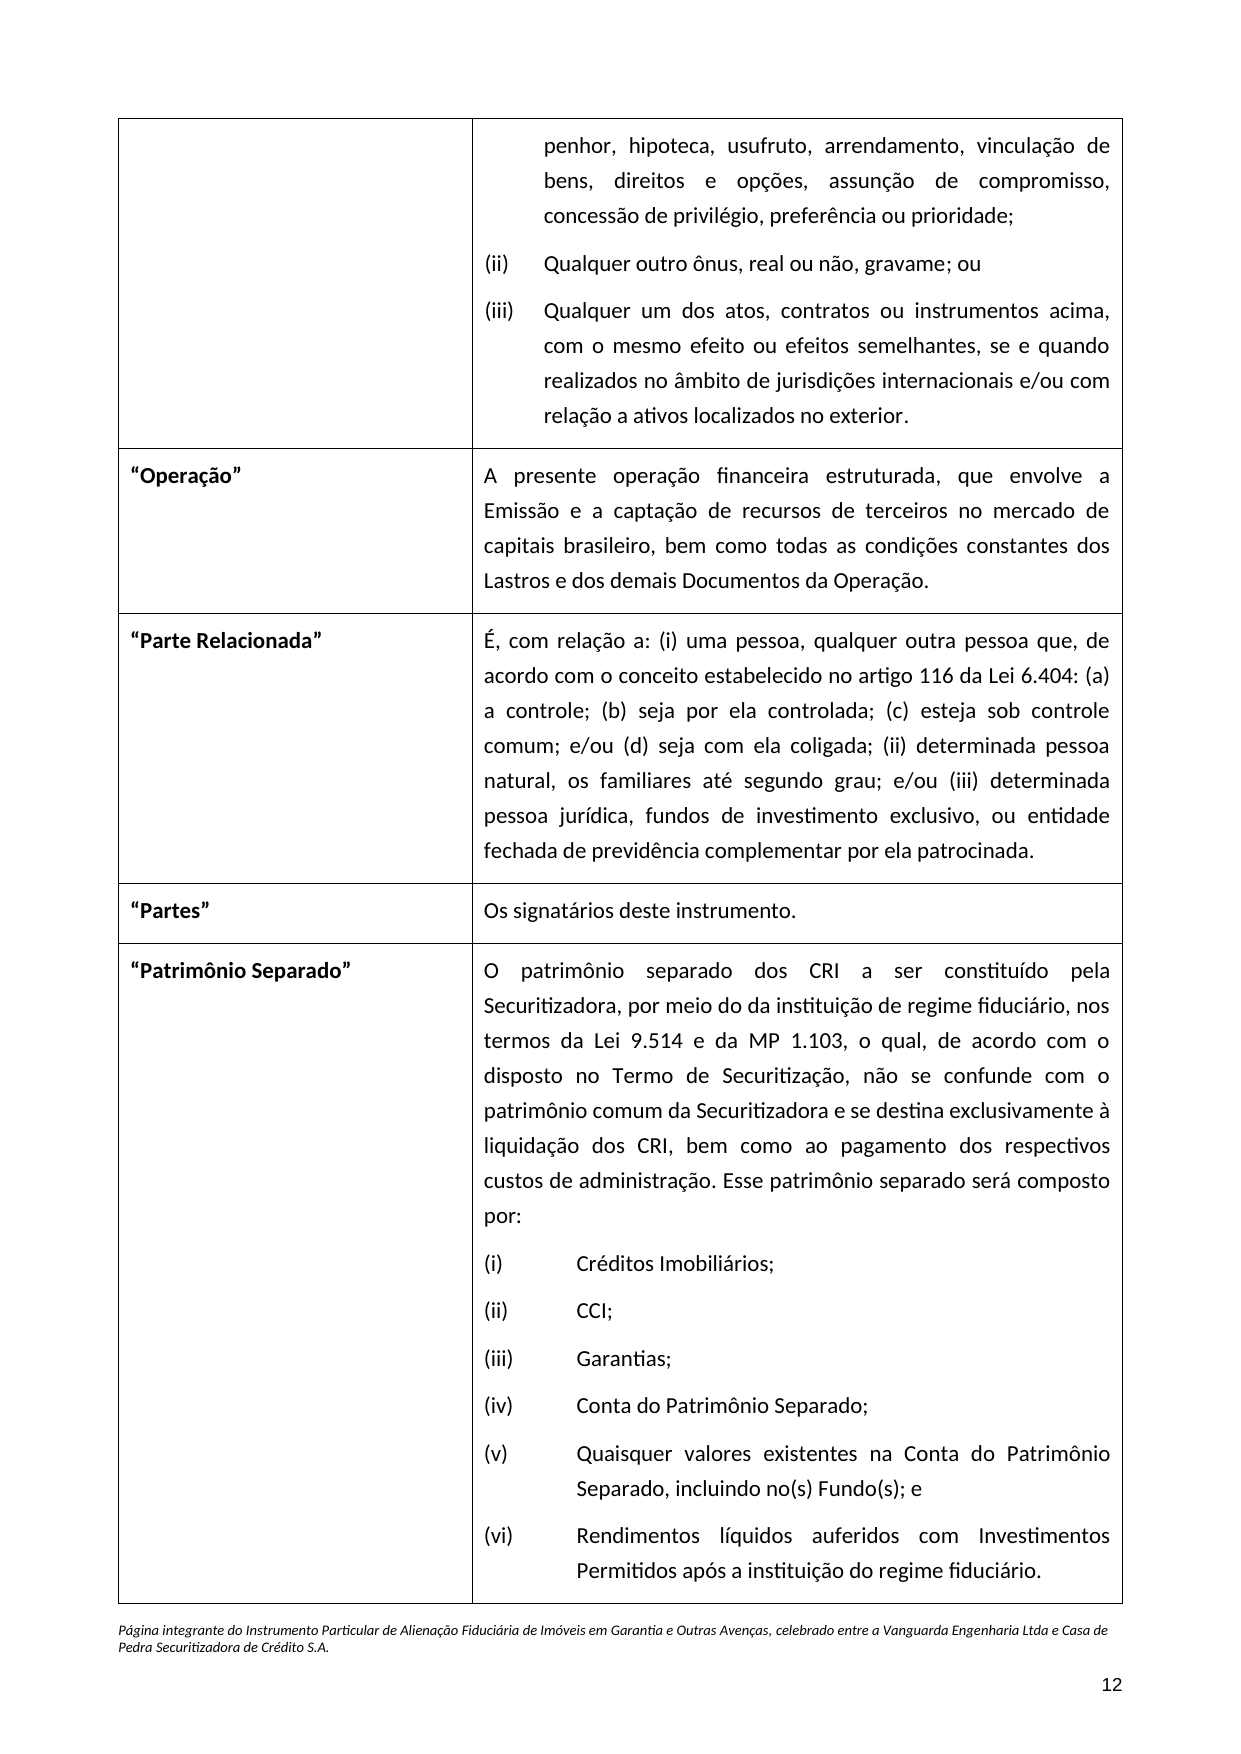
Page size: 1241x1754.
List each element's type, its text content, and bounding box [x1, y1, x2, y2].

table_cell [119, 119, 472, 448]
table_cell É, com relação a: (i) uma pessoa, qualquer outra pessoa que, de acordo com o conceito estabelecido no artigo 116 da Lei 6.404: (a) a controle; (b) seja por ela controlada; (c) esteja sob controle comum; e/ou (d) seja com ela coligada; (ii) determinada pessoa natural, os familiares até segundo grau; e/ou (iii) determinada pessoa jurídica, fundos de investimento exclusivo, ou entidade fechada de previdência complementar por ela patrocinada. [473, 614, 1122, 883]
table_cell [473, 119, 1122, 448]
table_cell Os signatários deste instrumento. [473, 884, 1122, 943]
table_cell “Operação” [119, 449, 472, 613]
table_cell “Partes” [119, 884, 472, 943]
table_cell A presente operação financeira estruturada, que envolve a Emissão e a captação de recursos de terceiros no mercado de capitais brasileiro, bem como todas as condições constantes dos Lastros e dos demais Documentos da Operação. [473, 449, 1122, 613]
table_cell “Parte Relacionada” [119, 614, 472, 883]
table_cell O patrimônio separado dos CRI a ser constituído pela Securitizadora, por meio do da instituição de regime fiduciário, nos termos da Lei 9.514 e da MP 1.103, o qual, de acordo com o disposto no Termo de Securitização, não se confunde com o patrimônio comum da Securitizadora e se destina exclusivamente à liquidação dos CRI, bem como ao pagamento dos respectivos custos de administração. Esse patrimônio separado será composto por: Créditos Imobiliários; CCI; Garantias; Conta do Patrimônio Separado; Quaisquer valores existentes na Conta do Patrimônio Separado, incluindo no(s) Fundo(s); e Rendimentos líquidos auferidos com Investimentos Permitidos após a instituição do regime fiduciário. [473, 944, 1122, 1603]
table_cell “Patrimônio Separado” [119, 944, 472, 1603]
